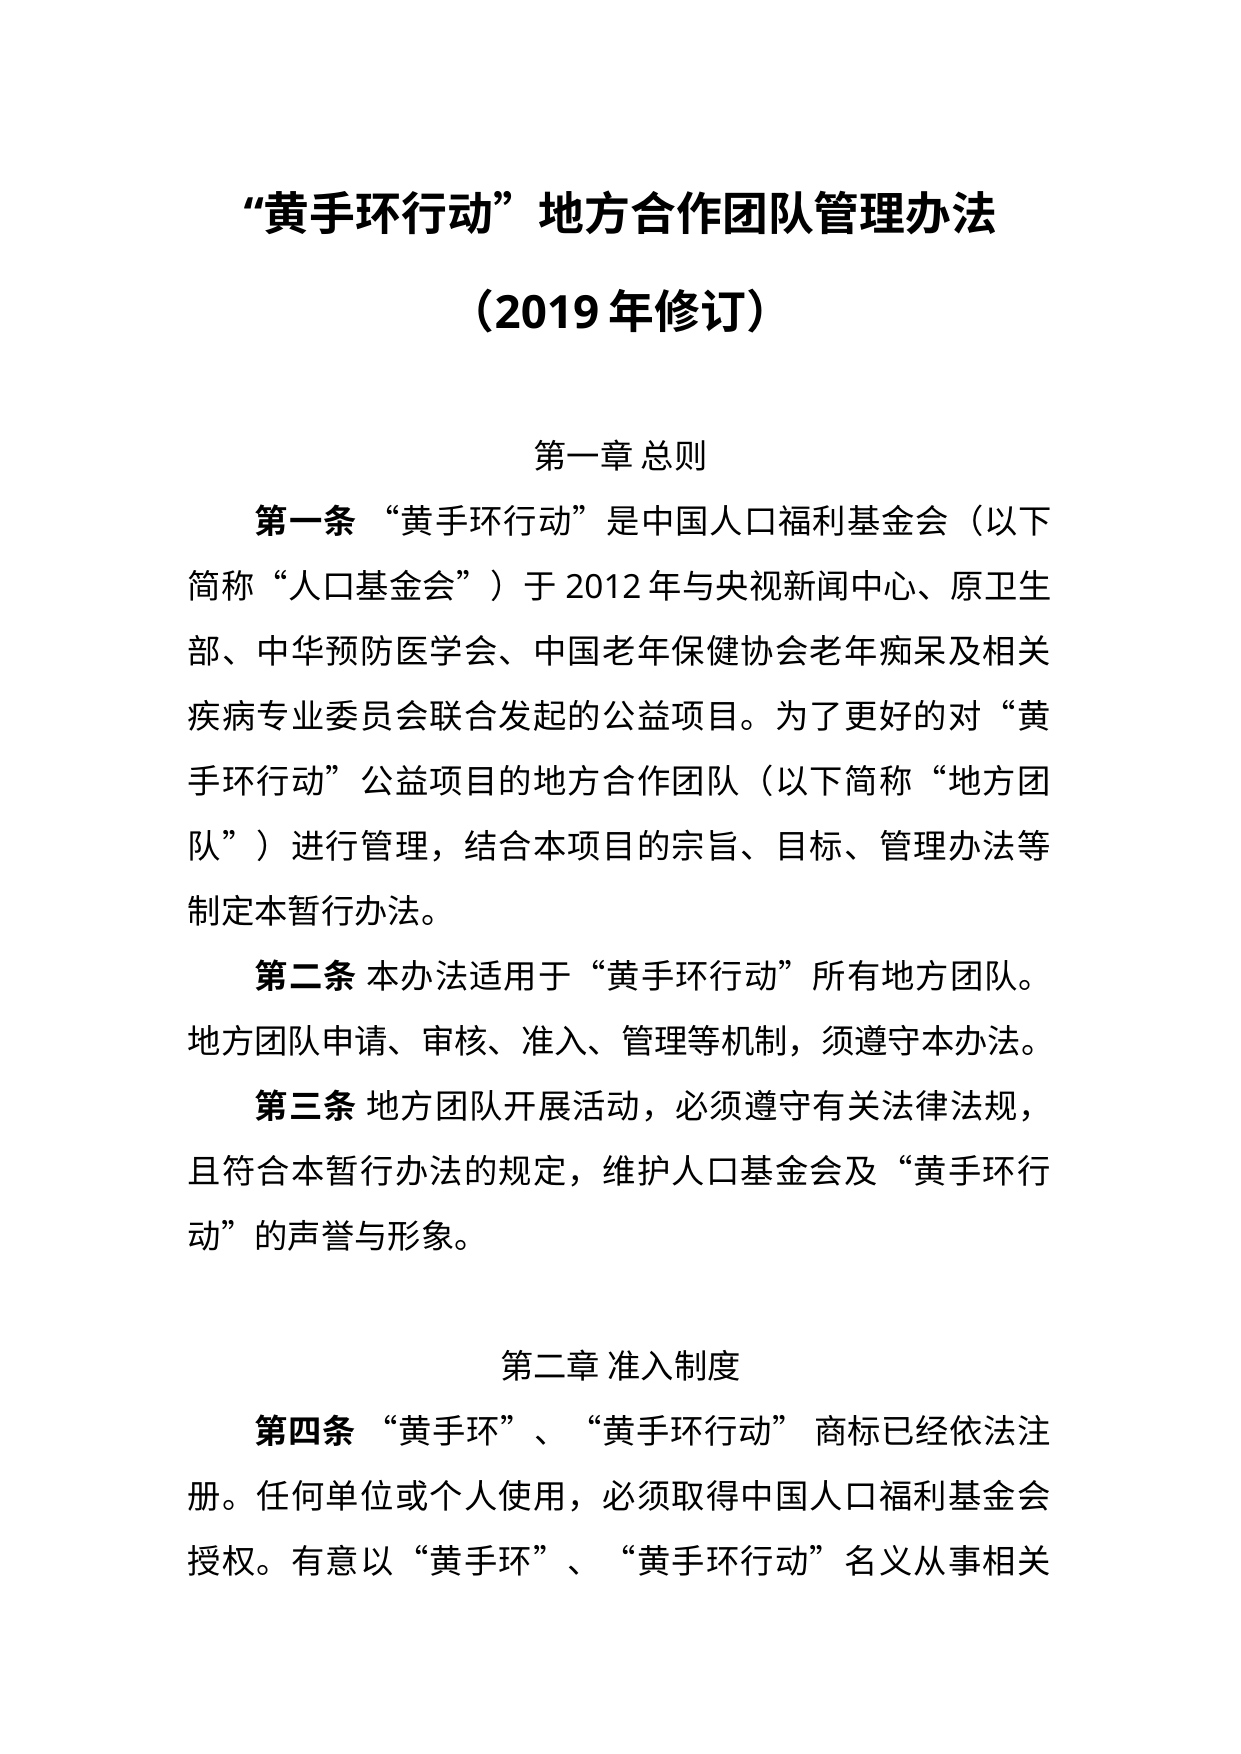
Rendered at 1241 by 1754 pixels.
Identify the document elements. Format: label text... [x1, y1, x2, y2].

text 第一条 “黄手环行动”是中国人口福利基金会（以下简称“人口基金会”）于2012年与央视新闻中心、原卫生部、中华预防医学会、中国老年保健协会老年痴呆及相关疾病专业委员会联合发起的公益项目。为了更好的对“黄手环行动”公益项目的地方合作团队（以下简称“地方团队”）进行管理，结合本项目的宗旨、目标、管理办法等，制定本暂行办法。 [187, 487, 1053, 942]
text 第三条 地方团队开展活动，必须遵守有关法律法规，且符合本暂行办法的规定，维护人口基金会及“黄手环行动”的声誉与形象。 [187, 1072, 1053, 1267]
text （2019年修订） [187, 259, 1053, 357]
text “黄手环行动”地方合作团队管理办法 [187, 162, 1053, 259]
text 第二条 本办法适用于“黄手环行动”所有地方团队。地方团队申请、审核、准入、管理等机制，须遵守本办法。 [187, 942, 1053, 1072]
text 第一章 总则 [187, 422, 1053, 487]
text 第二章 准入制度 [187, 1332, 1053, 1397]
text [187, 1397, 1053, 1592]
